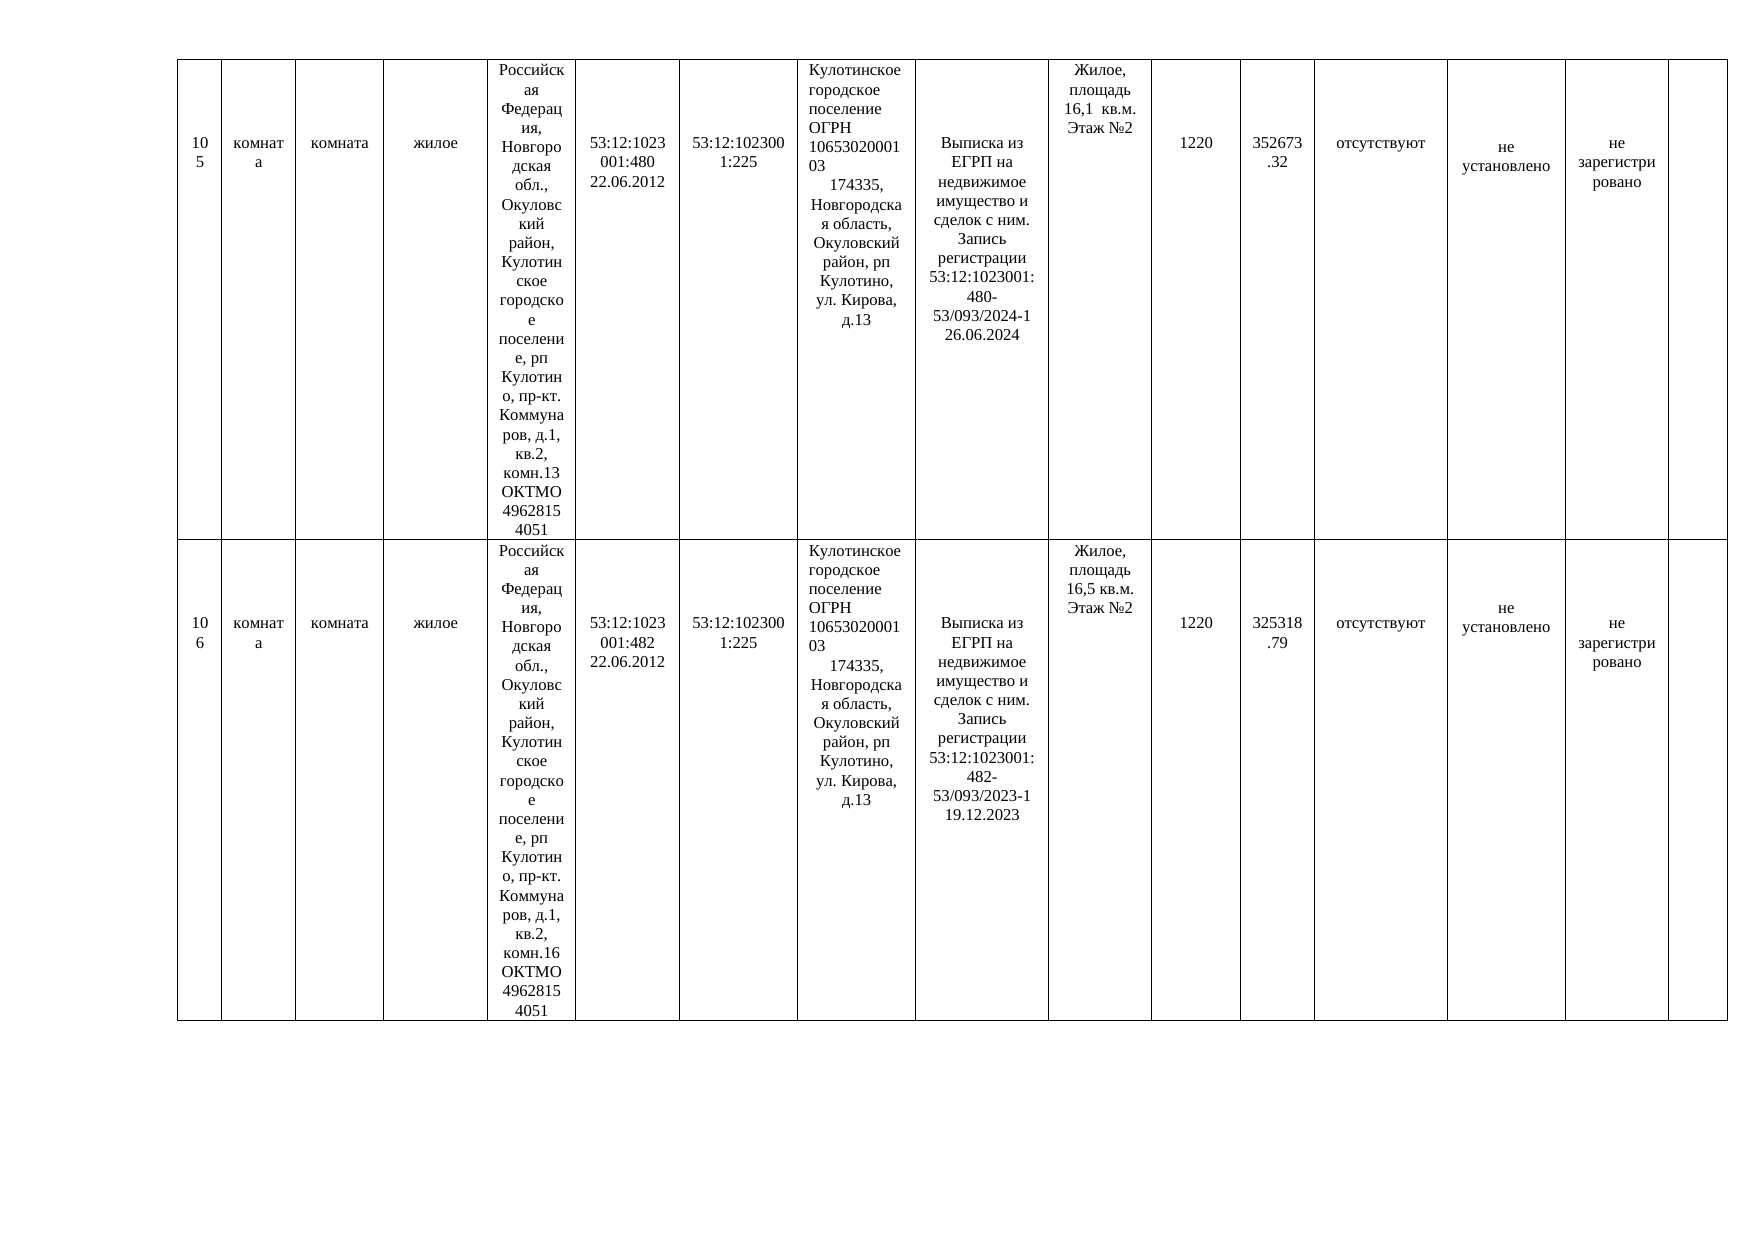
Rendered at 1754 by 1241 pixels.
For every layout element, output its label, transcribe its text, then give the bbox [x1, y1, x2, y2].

table_cell не зарегистрировано [1566, 60, 1668, 539]
table_cell 106 [178, 540, 221, 1019]
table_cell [798, 60, 915, 539]
table_cell 53:12:1023001:480 22.06.2012 [576, 60, 679, 539]
table_cell 352673.32 [1241, 60, 1314, 539]
table_cell Жилое, площадь 16,5 кв.м. Этаж №2 [1049, 540, 1151, 1019]
table_cell жилое [384, 540, 487, 1019]
table_cell 325318.79 [1241, 540, 1314, 1019]
table_cell жилое [384, 60, 487, 539]
table_cell Жилое, площадь 16,1 кв.м. Этаж №2 [1049, 60, 1151, 539]
table_cell Выписка из ЕГРП на недвижимое имущество и сделок с ним. Запись регистрации 53:12:1023001:480-53/093/2024-1 26.06.2024 [916, 60, 1048, 539]
table_cell отсутствуют [1315, 540, 1447, 1019]
table_cell не зарегистрировано [1566, 540, 1668, 1019]
table_cell не установлено [1448, 60, 1565, 539]
table_cell отсутствуют [1315, 60, 1447, 539]
table_cell 53:12:1023001:482 22.06.2012 [576, 540, 679, 1019]
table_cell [798, 540, 915, 1019]
table_cell не установлено [1448, 540, 1565, 1019]
table_cell [1669, 60, 1727, 539]
table_cell 1220 [1152, 60, 1240, 539]
table_cell комната [222, 60, 295, 539]
table_cell 53:12:1023001:225 [680, 60, 797, 539]
table_cell комната [222, 540, 295, 1019]
table_cell комната [296, 60, 383, 539]
table_cell 1220 [1152, 540, 1240, 1019]
table_cell 53:12:1023001:225 [680, 540, 797, 1019]
table_cell Российская Федерация, Новгородская обл., Окуловский район, Кулотинское городское поселение, рп Кулотино, пр-кт. Коммунаров, д.1, кв.2, комн.13 ОКТМО 49628154051 [488, 60, 575, 539]
table_cell комната [296, 540, 383, 1019]
table_cell Российская Федерация, Новгородская обл., Окуловский район, Кулотинское городское поселение, рп Кулотино, пр-кт. Коммунаров, д.1, кв.2, комн.16 ОКТМО 49628154051 [488, 540, 575, 1019]
table_cell [1669, 540, 1727, 1019]
table_cell 105 [178, 60, 221, 539]
table_cell Выписка из ЕГРП на недвижимое имущество и сделок с ним. Запись регистрации 53:12:1023001:482-53/093/2023-1 19.12.2023 [916, 540, 1048, 1019]
